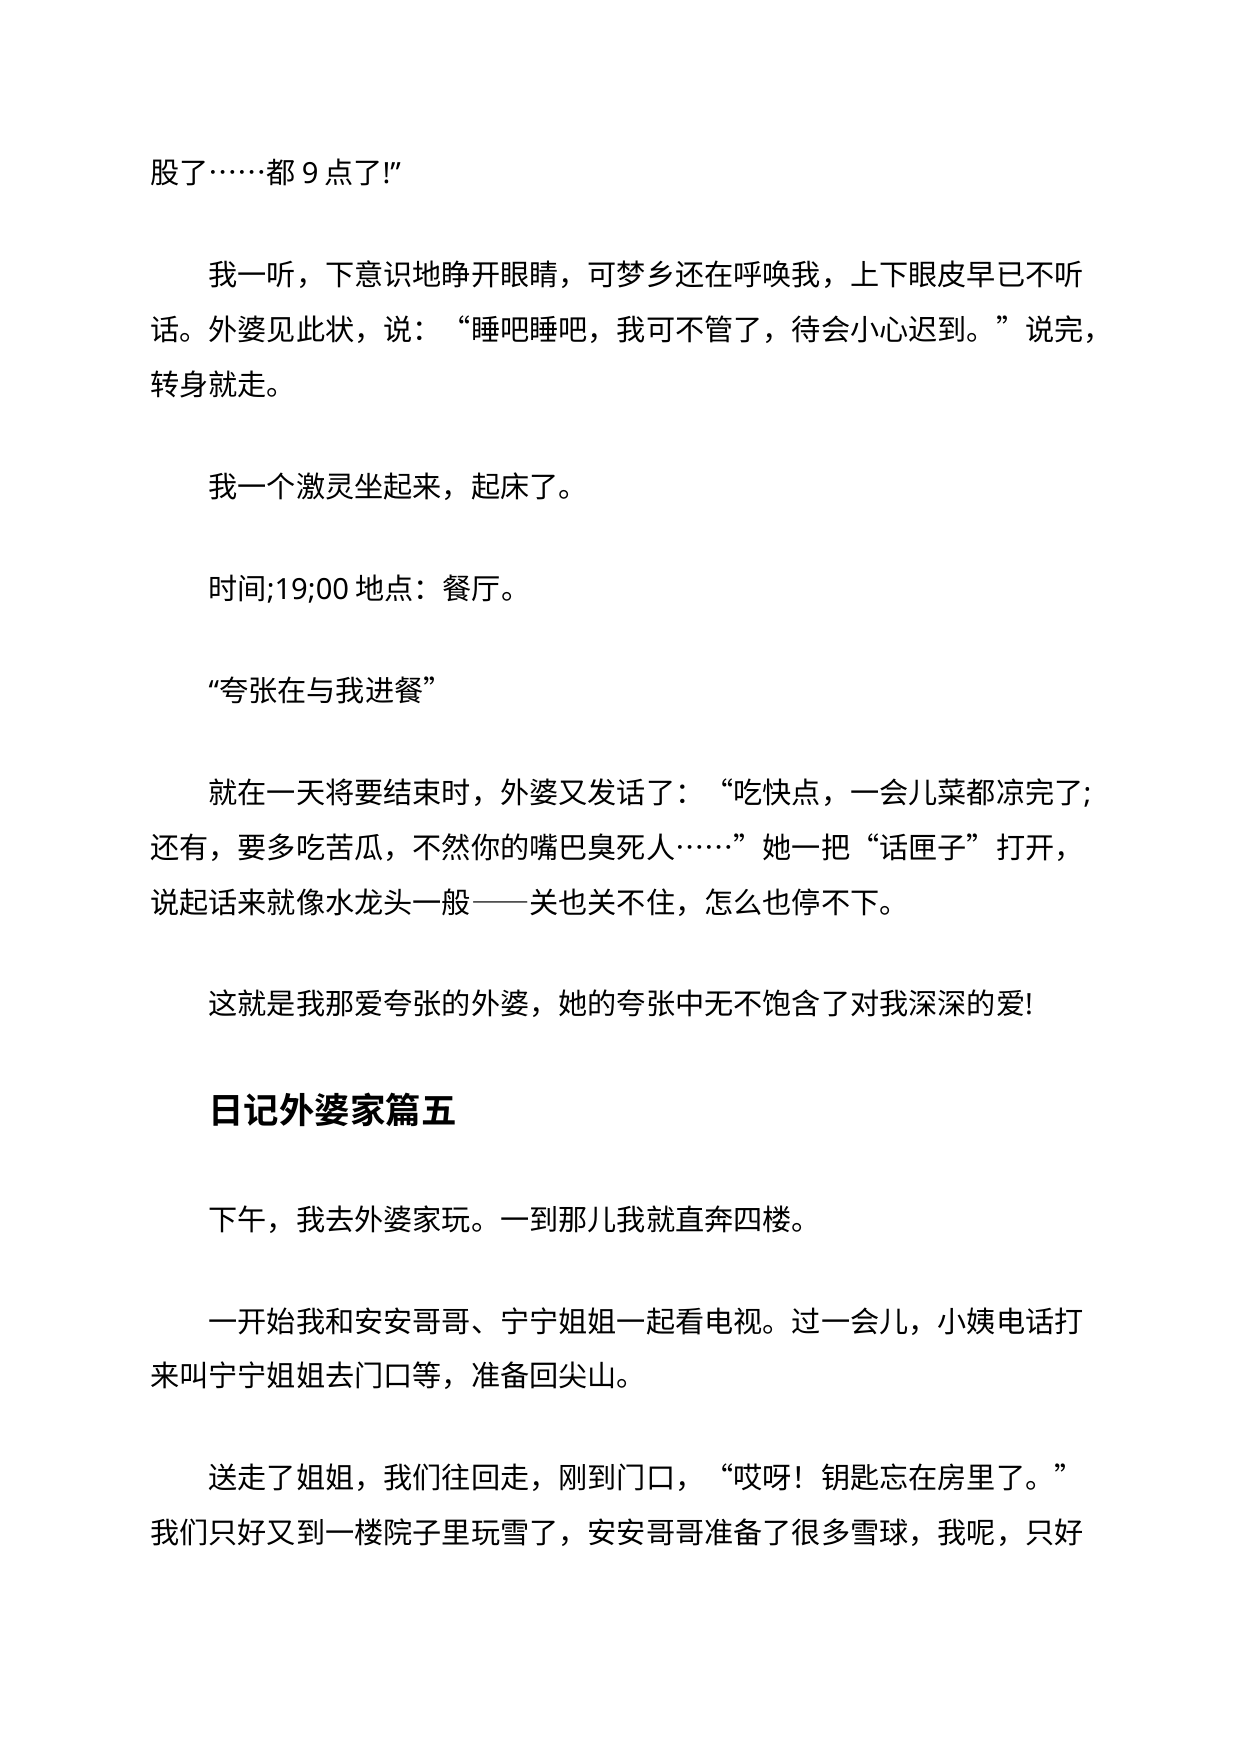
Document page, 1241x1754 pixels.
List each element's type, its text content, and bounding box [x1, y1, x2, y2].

text 日记外婆家篇五 [150, 1083, 1090, 1134]
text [150, 150, 1090, 192]
text 我一个激灵坐起来，起床了。 [150, 463, 1090, 506]
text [150, 1455, 1090, 1552]
text 时间;19;00地点：餐厅。 [150, 565, 1090, 608]
text 我一听，下意识地睁开眼睛，可梦乡还在呼唤我，上下眼皮早已不听话。外婆见此状，说：“睡吧睡吧，我可不管了，待会小心迟到。”说完，转身就走。 [150, 252, 1090, 404]
text 这就是我那爱夸张的外婆，她的夸张中无不饱含了对我深深的爱! [150, 981, 1090, 1023]
text “夸张在与我进餐” [150, 667, 1090, 710]
text 下午，我去外婆家玩。一到那儿我就直奔四楼。 [150, 1196, 1090, 1239]
text 一开始我和安安哥哥、宁宁姐姐一起看电视。过一会儿，小姨电话打来叫宁宁姐姐去门口等，准备回尖山。 [150, 1298, 1090, 1395]
text 就在一天将要结束时，外婆又发话了：“吃快点，一会儿菜都凉完了;还有，要多吃苦瓜，不然你的嘴巴臭死人……”她一把“话匣子”打开，说起话来就像水龙头一般――关也关不住，怎么也停不下。 [150, 769, 1090, 921]
